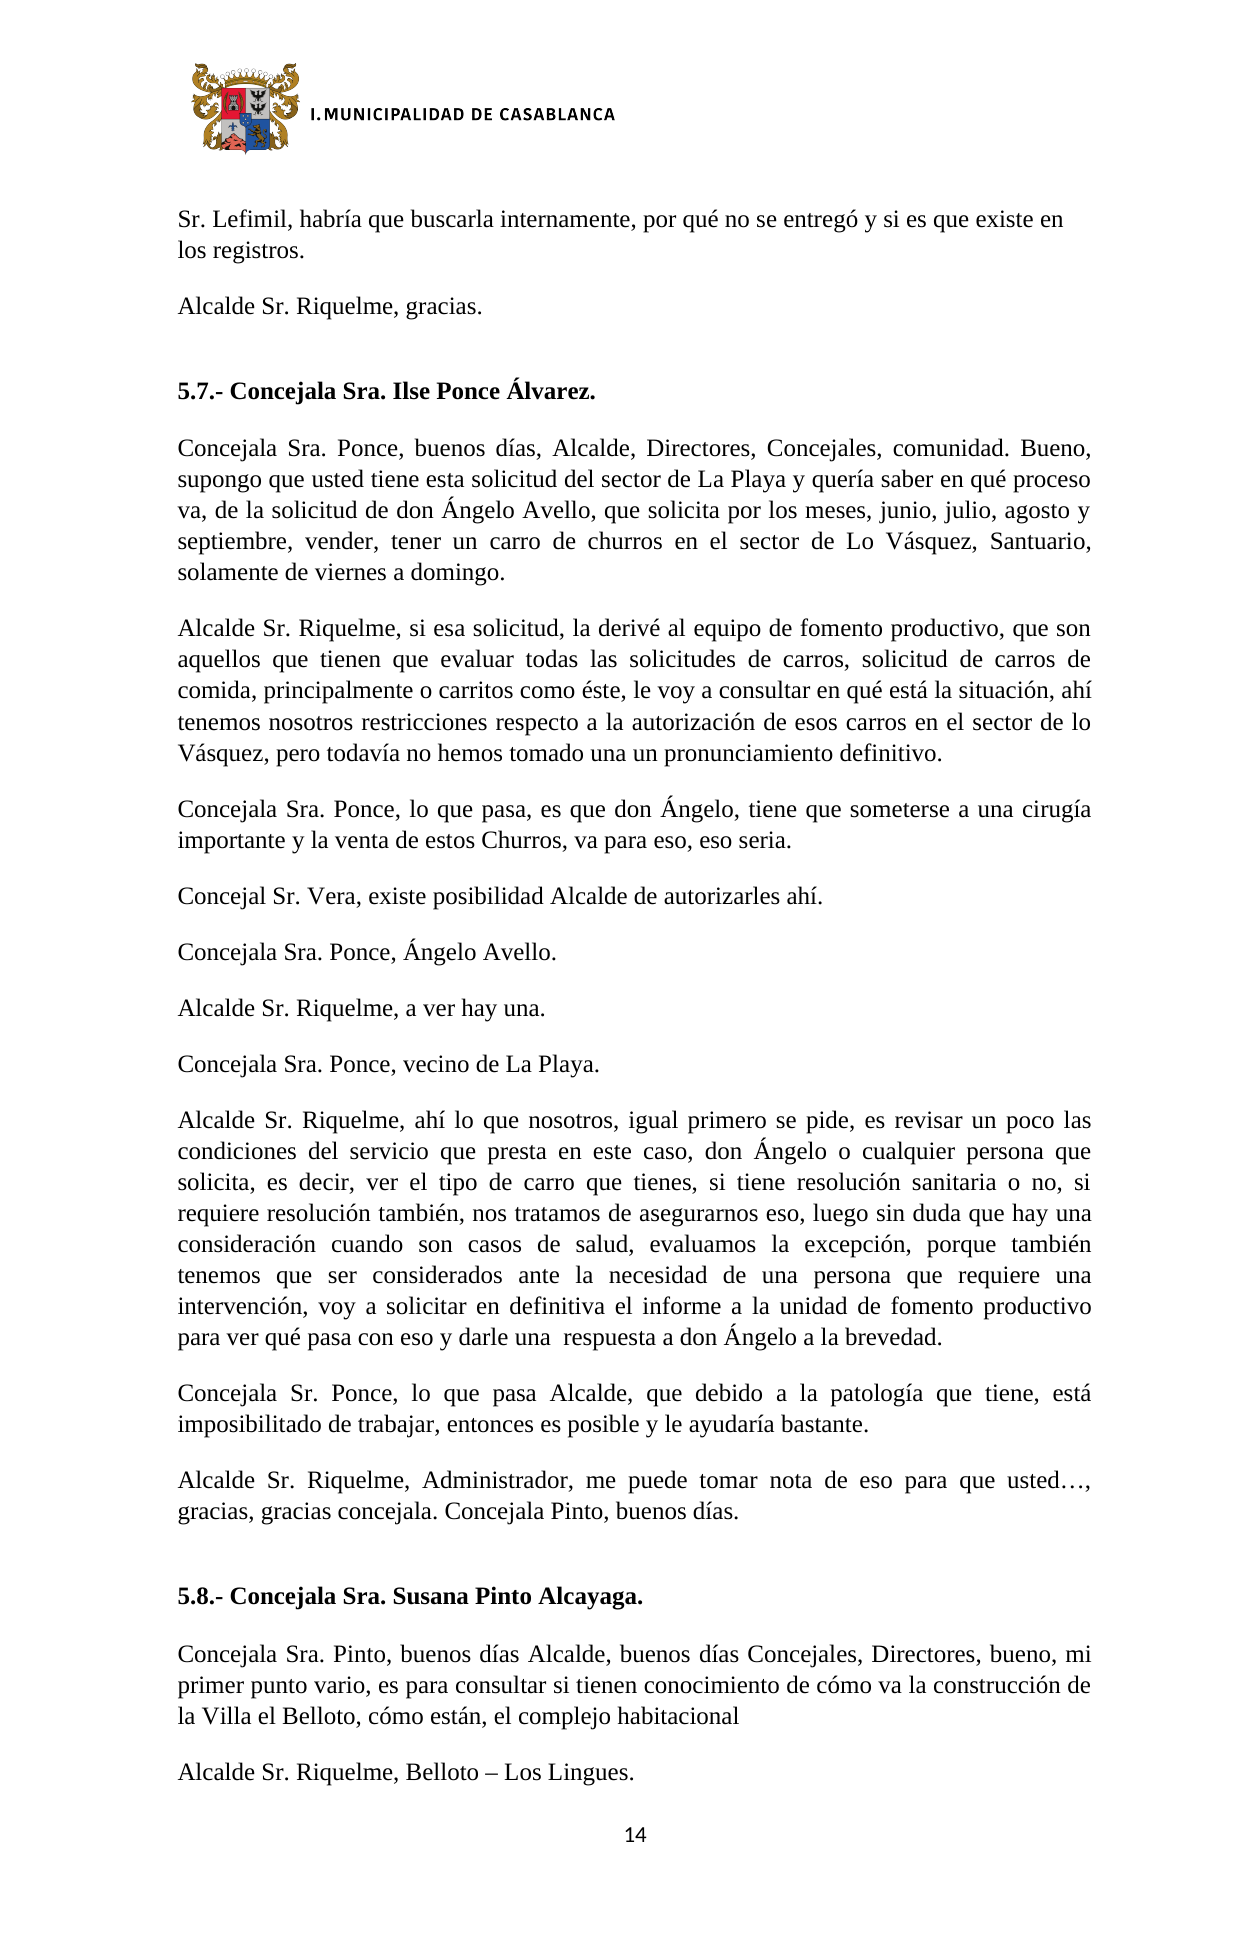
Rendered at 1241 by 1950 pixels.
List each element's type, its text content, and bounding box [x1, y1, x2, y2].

text Alcalde Sr. Riquelme, Administrador, me puede tomar nota de eso para que usted…, gracias, gracias concejala. Concejala Pinto, buenos días. [177, 1465, 1092, 1525]
text Concejala Sra. Ponce, buenos días, Alcalde, Directores, Concejales, comunidad. Bueno, supongo que usted tiene esta solicitud del sector de La Playa y quería saber en qué proceso va, de la solicitud de don Ángelo Avello, que solicita por los meses, junio, julio, agosto y septiembre, vender, tener un carro de churros en el sector de Lo Vásquez, Santuario, solamente de viernes a domingo. [177, 433, 1092, 586]
text Concejala Sra. Ponce, lo que pasa, es que don Ángelo, tiene que someterse a una cirugía importante y la venta de estos Churros, va para eso, eso seria. [177, 794, 1092, 853]
text Concejala Sra. Ponce, Ángelo Avello. [177, 937, 1092, 966]
text Concejala Sra. Ponce, vecino de La Playa. [177, 1049, 1092, 1078]
text Sr. Lefimil, habría que buscarla internamente, por qué no se entregó y si es que existe en los registros. [177, 204, 1092, 264]
text Concejala Sr. Ponce, lo que pasa Alcalde, que debido a la patología que tiene, está imposibilitado de trabajar, entonces es posible y le ayudaría bastante. [177, 1378, 1092, 1438]
text Concejal Sr. Vera, existe posibilidad Alcalde de autorizarles ahí. [177, 881, 1092, 909]
text Alcalde Sr. Riquelme, a ver hay una. [177, 993, 1092, 1022]
text Alcalde Sr. Riquelme, gracias. [177, 291, 1092, 320]
text Alcalde Sr. Riquelme, Belloto – Los Lingues. [177, 1757, 1092, 1786]
text Alcalde Sr. Riquelme, ahí lo que nosotros, igual primero se pide, es revisar un poco las condiciones del servicio que presta en este caso, don Ángelo o cualquier persona que solicita, es decir, ver el tipo de carro que tienes, si tiene resolución sanitaria o no, si requiere resolución también, nos tratamos de asegurarnos eso, luego sin duda que hay una consideración cuando son casos de salud, evaluamos la excepción, porque también tenemos que ser considerados ante la necesidad de una persona que requiere una intervención, voy a solicitar en definitiva el informe a la unidad de fomento productivo para ver qué pasa con eso y darle una respuesta a don Ángelo a la brevedad. [177, 1105, 1092, 1351]
text 5.7.- Concejala Sra. Ilse Ponce Álvarez. [177, 376, 1092, 404]
text Concejala Sra. Pinto, buenos días Alcalde, buenos días Concejales, Directores, bueno, mi primer punto vario, es para consultar si tienen conocimiento de cómo va la construcción de la Villa el Belloto, cómo están, el complejo habitacional [177, 1639, 1092, 1729]
picture [177, 14, 632, 204]
text Alcalde Sr. Riquelme, si esa solicitud, la derivé al equipo de fomento productivo, que son aquellos que tienen que evaluar todas las solicitudes de carros, solicitud de carros de comida, principalmente o carritos como éste, le voy a consultar en qué está la situación, ahí tenemos nosotros restricciones respecto a la autorización de esos carros en el sector de lo Vásquez, pero todavía no hemos tomado una un pronunciamiento definitivo. [177, 613, 1092, 766]
text 5.8.- Concejala Sra. Susana Pinto Alcayaga. [177, 1581, 1092, 1610]
